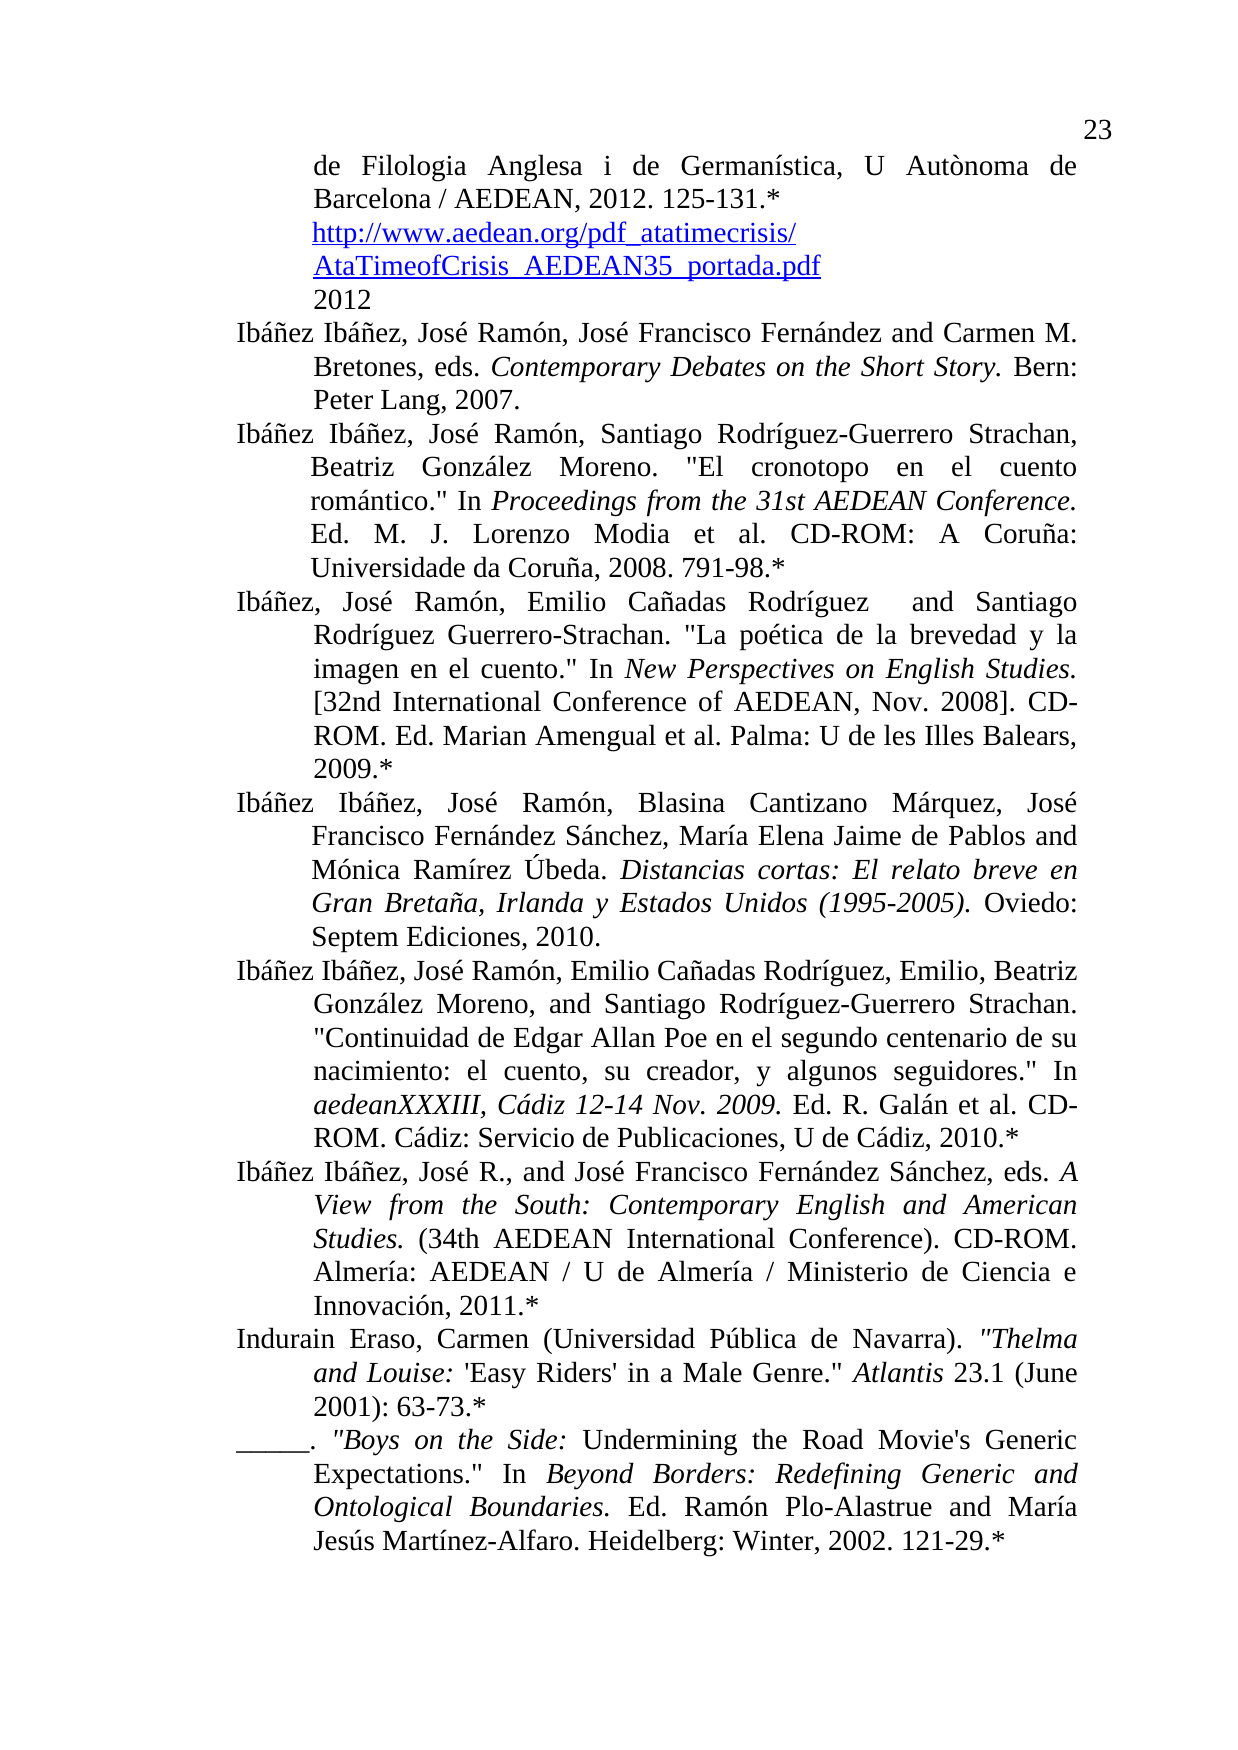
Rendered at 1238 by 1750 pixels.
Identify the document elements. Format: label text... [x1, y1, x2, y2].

text Ibáñez Ibáñez, José Ramón, Blasina Cantizano Márquez, José Francisco Fernández Sánchez, María Elena Jaime de Pablos and Mónica Ramírez Úbeda. Distancias cortas: El relato breve en Gran Bretaña, Irlanda y Estados Unidos (1995-2005). Oviedo: Septem Ediciones, 2010. [236, 785, 1078, 953]
text Ibáñez Ibáñez, José Ramón, José Francisco Fernández and Carmen M. Bretones, eds. Contemporary Debates on the Short Story. Bern: Peter Lang, 2007. [236, 315, 1078, 416]
text 2012 [236, 282, 1078, 315]
text http://www.aedean.org/pdf_atatimecrisis/AtaTimeofCrisis_AEDEAN35_portada.pdf [312, 215, 1078, 282]
text Ibáñez Ibáñez, José R., and José Francisco Fernández Sánchez, eds. A View from the South: Contemporary English and American Studies. (34th AEDEAN International Conference). CD-ROM. Almería: AEDEAN / U de Almería / Ministerio de Ciencia e Innovación, 2011.* [236, 1154, 1078, 1322]
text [236, 148, 1078, 215]
text Ibáñez, José Ramón, Emilio Cañadas Rodríguez and Santiago Rodríguez Guerrero-Strachan. "La poética de la brevedad y la imagen en el cuento." In New Perspectives on English Studies. [32nd International Conference of AEDEAN, Nov. 2008]. CD-ROM. Ed. Marian Amengual et al. Palma: U de les Illes Balears, 2009.* [236, 584, 1078, 785]
text Ibáñez Ibáñez, José Ramón, Santiago Rodríguez-Guerrero Strachan, Beatriz González Moreno. "El cronotopo en el cuento romántico." In Proceedings from the 31st AEDEAN Conference. Ed. M. J. Lorenzo Modia et al. CD-ROM: A Coruña: Universidade da Coruña, 2008. 791-98.* [236, 416, 1078, 584]
text Ibáñez Ibáñez, José Ramón, Emilio Cañadas Rodríguez, Emilio, Beatriz González Moreno, and Santiago Rodríguez-Guerrero Strachan. "Continuidad de Edgar Allan Poe en el segundo centenario de su nacimiento: el cuento, su creador, y algunos seguidores." In aedeanXXXIII, Cádiz 12-14 Nov. 2009. Ed. R. Galán et al. CD-ROM. Cádiz: Servicio de Publicaciones, U de Cádiz, 2010.* [236, 953, 1078, 1154]
text Indurain Eraso, Carmen (Universidad Pública de Navarra). "Thelma and Louise: 'Easy Riders' in a Male Genre." Atlantis 23.1 (June 2001): 63-73.* [236, 1322, 1078, 1422]
text _____. "Boys on the Side: Undermining the Road Movie's Generic Expectations." In Beyond Borders: Redefining Generic and Ontological Boundaries. Ed. Ramón Plo-Alastrue and María Jesús Martínez-Alfaro. Heidelberg: Winter, 2002. 121-29.* [236, 1422, 1078, 1556]
